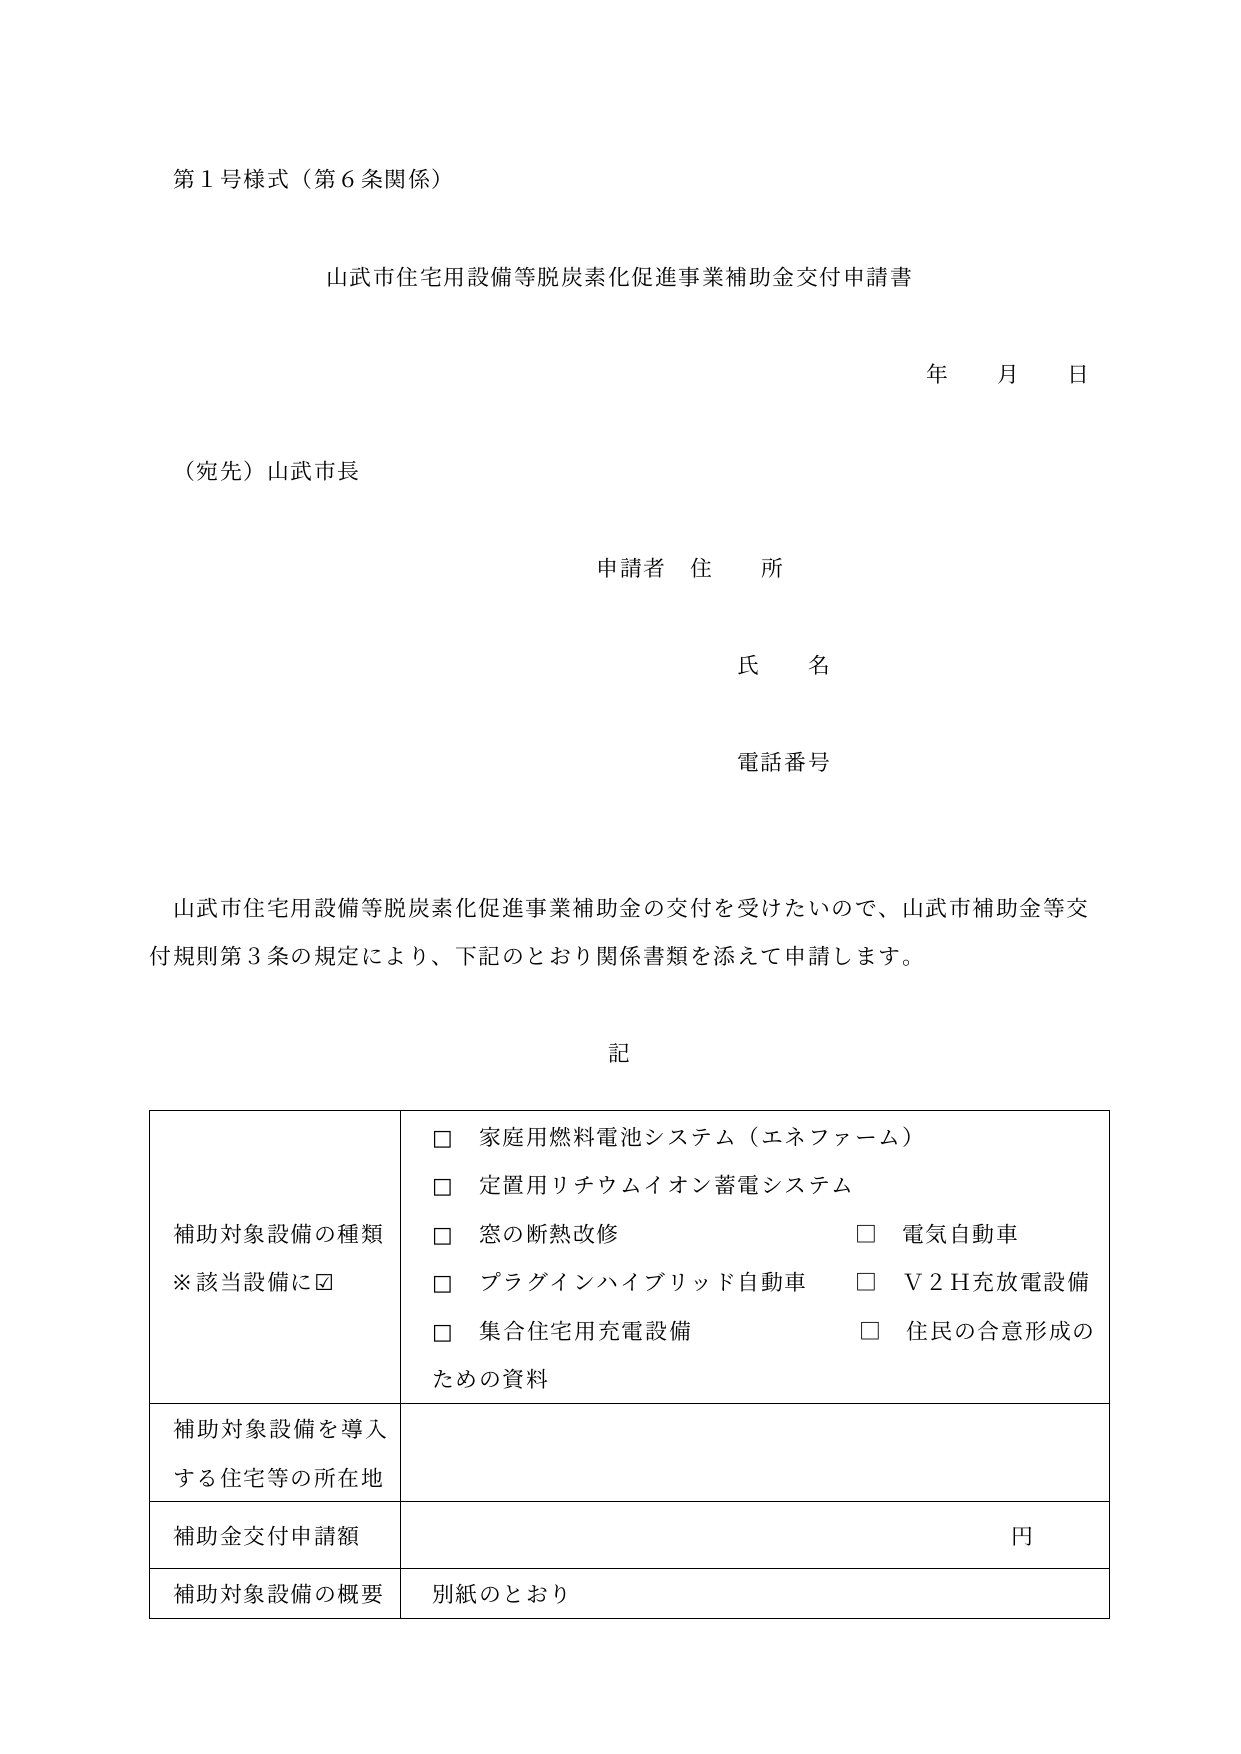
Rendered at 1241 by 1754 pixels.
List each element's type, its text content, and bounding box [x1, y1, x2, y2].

table_header □ 家庭用燃料電池システム（エネファーム） □ 定置用リチウムイオン蓄電システム □ 窓の断熱改修 □ 電気自動車 □ プラグインハイブリッド自動車 □ Ｖ２Ｈ充放電設備 □ 集合住宅用充電設備 □ 住民の合意形成のための資料 [401, 1111, 1109, 1403]
text 山武市住宅用設備等脱炭素化促進事業補助金の交付を受けたいので、山武市補助金等交付規則第３条の規定により、下記のとおり関係書類を添えて申請します。 [149, 882, 1091, 979]
text 第１号様式（第６条関係） [149, 154, 1091, 203]
table_cell 補助金交付申請額 [150, 1502, 400, 1568]
table_header 補助対象設備の種類 ※該当設備に☑ [150, 1111, 400, 1403]
text 山武市住宅用設備等脱炭素化促進事業補助金交付申請書 [149, 251, 1091, 300]
text 氏 名 [149, 639, 1091, 688]
table_cell 別紙のとおり [401, 1569, 1109, 1617]
table_cell 円 [401, 1502, 1109, 1568]
table_cell 補助対象設備の概要 [150, 1569, 400, 1617]
table_cell [401, 1404, 1109, 1501]
subtitle 記 [149, 1028, 1091, 1076]
table_cell 補助対象設備を導入する住宅等の所在地 [150, 1404, 400, 1501]
text （宛先）山武市長 [149, 445, 1091, 494]
text 年 月 日 [149, 348, 1091, 397]
text 申請者 住 所 [149, 542, 1091, 591]
text 電話番号 [149, 737, 1091, 785]
